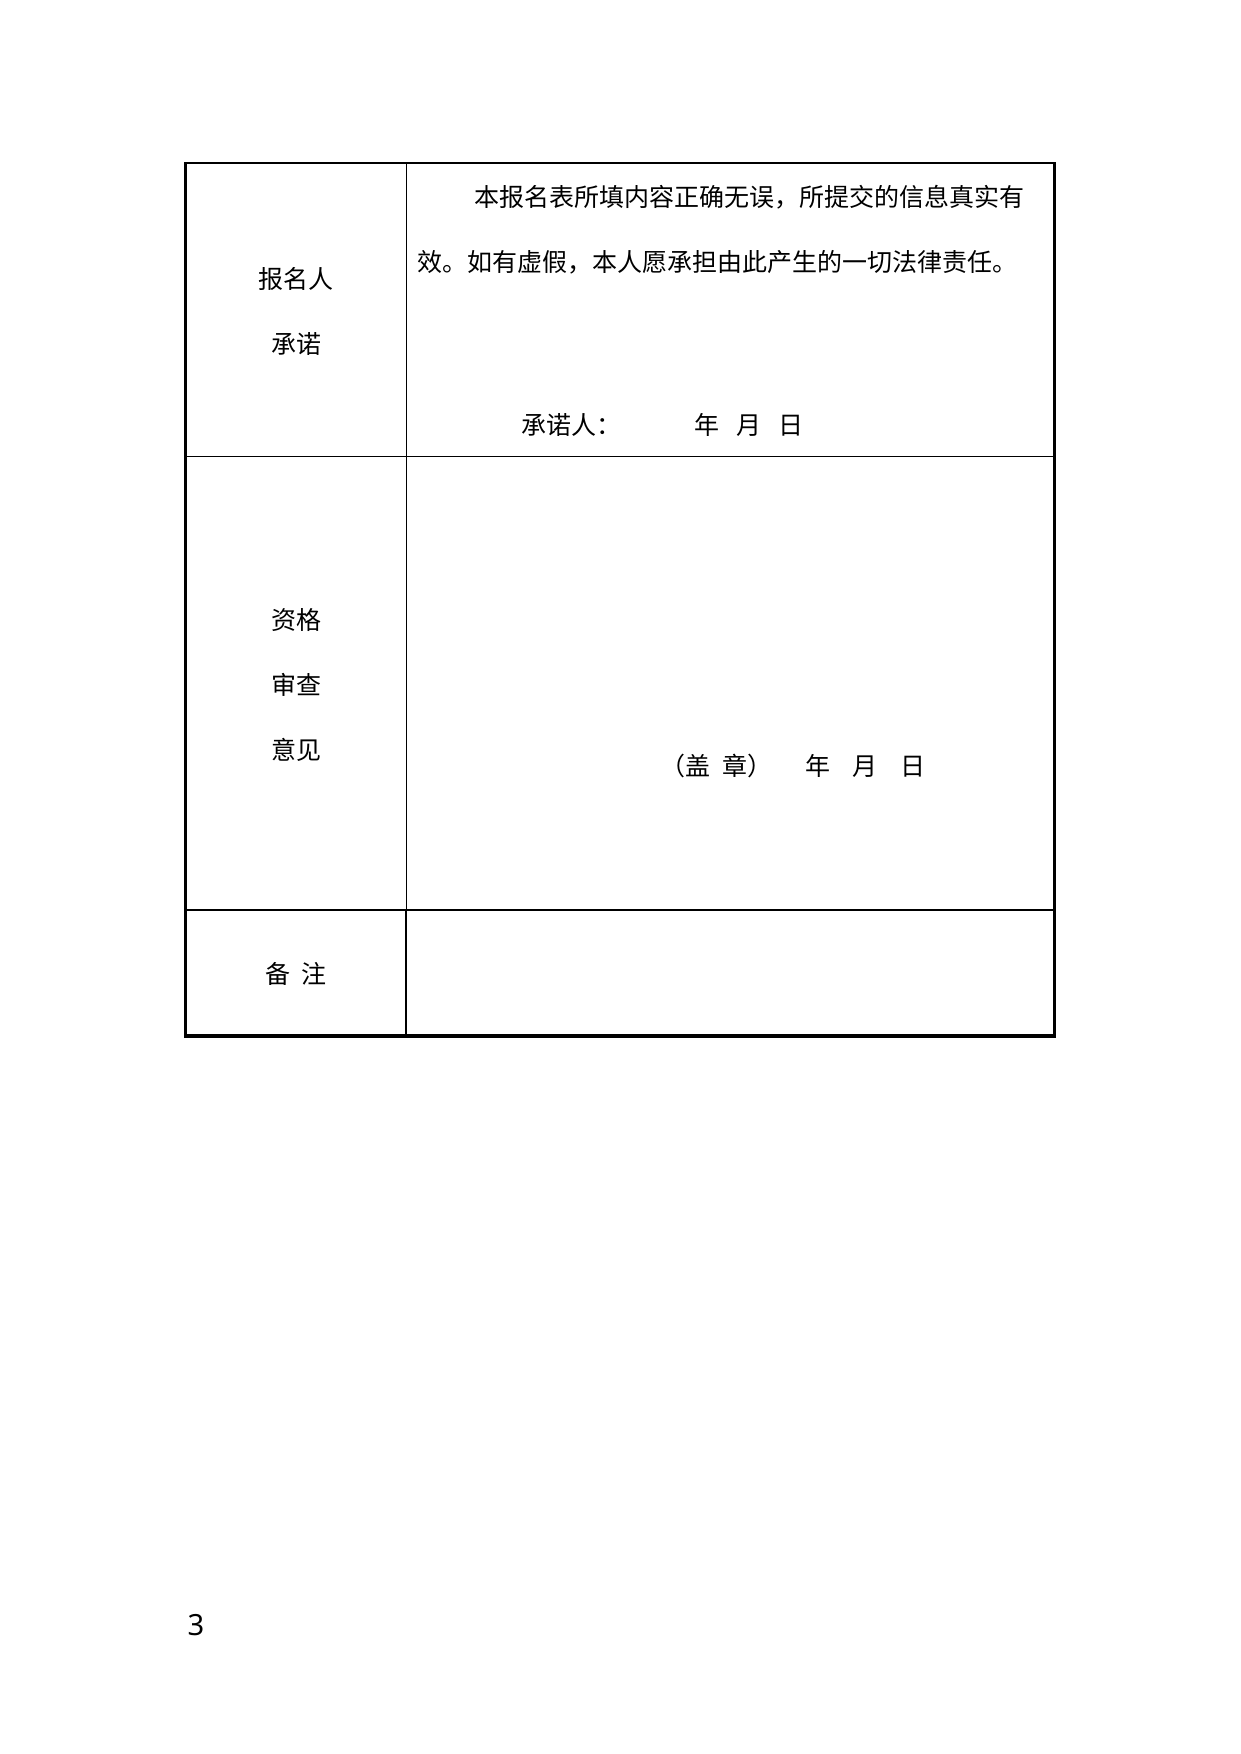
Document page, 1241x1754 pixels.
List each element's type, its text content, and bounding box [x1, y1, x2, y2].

table_cell 备 注 [187, 911, 405, 1034]
table_cell 资格 审查 意见 [187, 457, 406, 909]
table_cell [407, 911, 1053, 1034]
table_cell 报名人 承诺 [187, 164, 406, 456]
table_cell 本报名表所填内容正确无误，所提交的信息真实有效。如有虚假，本人愿承担由此产生的一切法律责任。 承诺人： 年 月 日 [407, 164, 1053, 456]
table_cell （盖 章） 年 月 日 [407, 457, 1053, 909]
